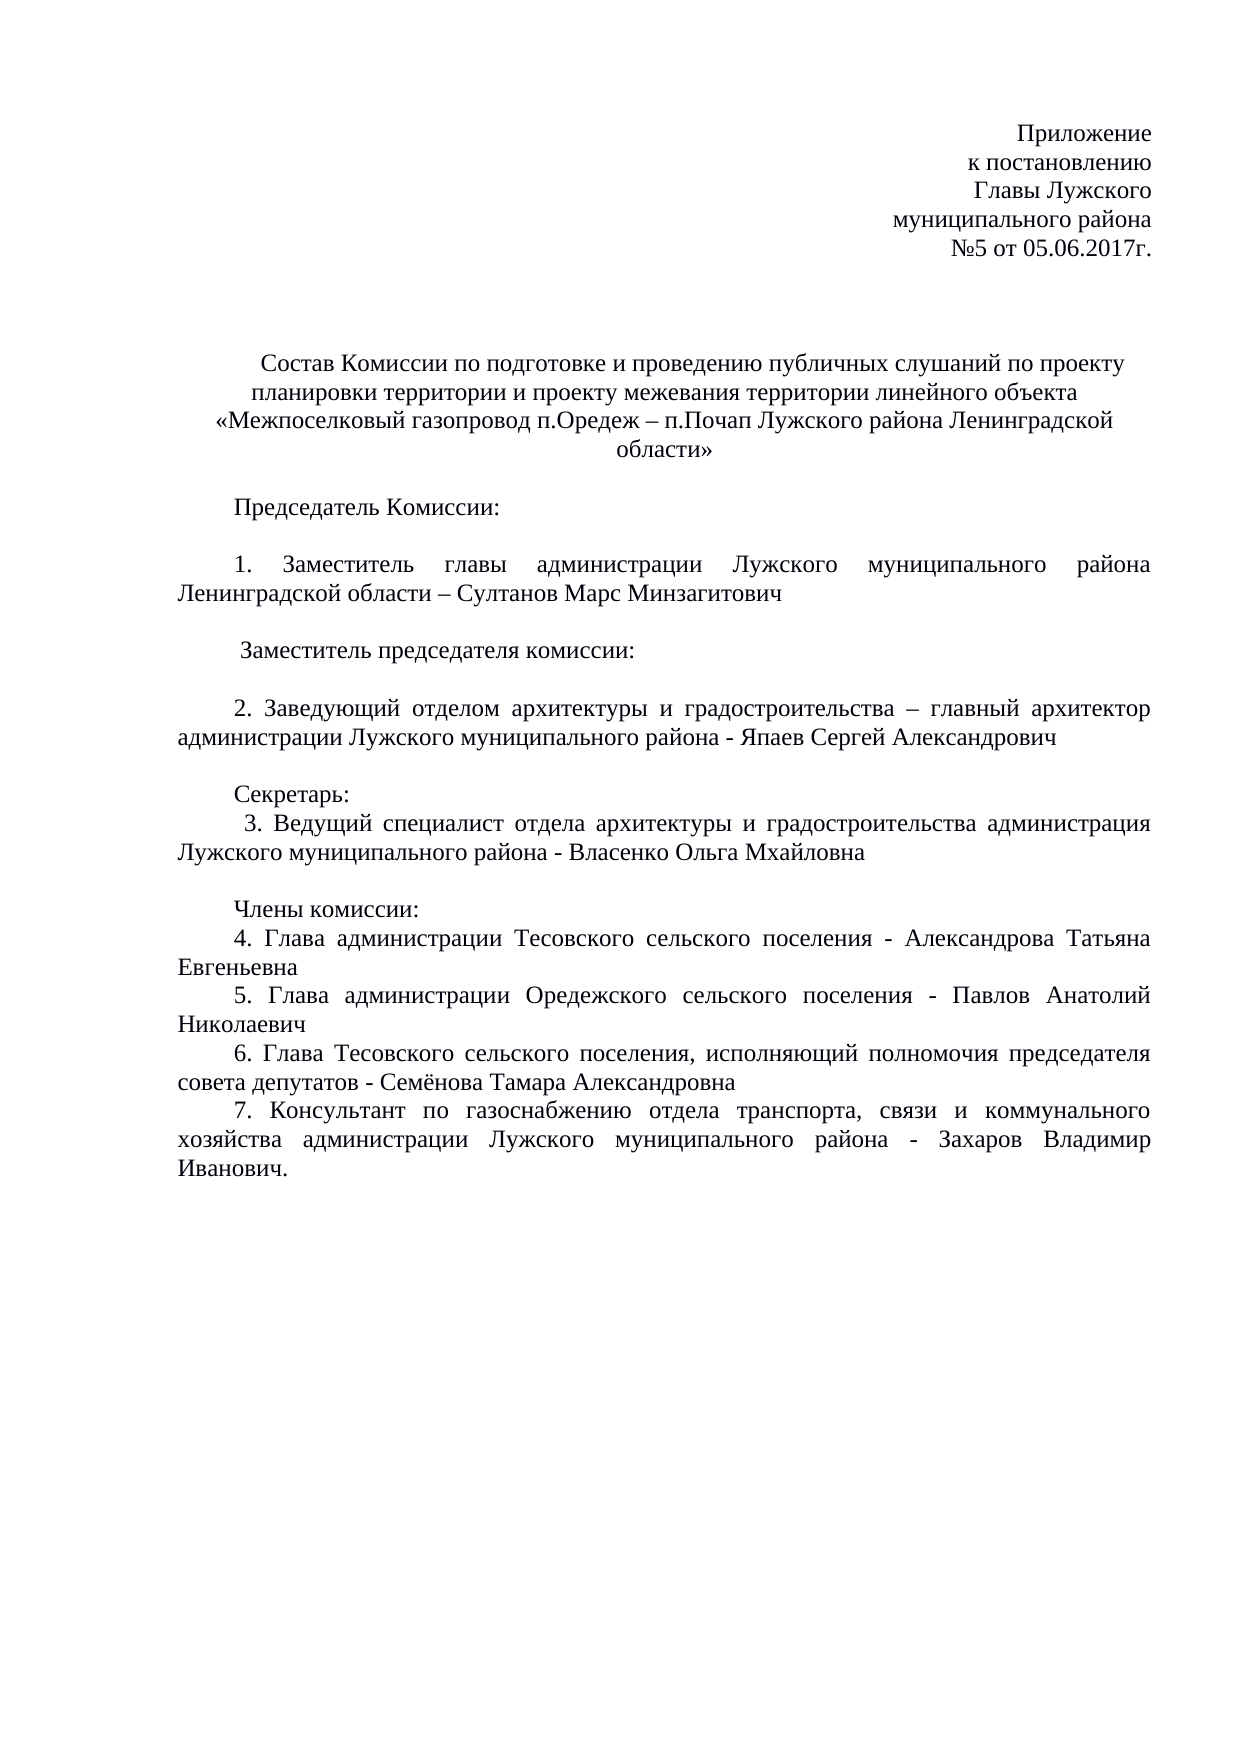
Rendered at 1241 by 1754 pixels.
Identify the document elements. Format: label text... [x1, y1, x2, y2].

text Заместитель председателя комиссии: [177, 636, 1152, 664]
text Члены комиссии: [177, 894, 1152, 923]
text Состав Комиссии по подготовке и проведению публичных слушаний по проекту планировки территории и проекту межевания территории линейного объекта «Межпоселковый газопровод п.Оредеж – п.Почап Лужского района Ленинградской области» [177, 348, 1152, 463]
text 1. Заместитель главы администрации Лужского муниципального района Ленинградской области – Султанов Марс Минзагитович [177, 549, 1152, 607]
text 7. Консультант по газоснабжению отдела транспорта, связи и коммунального хозяйства администрации Лужского муниципального района - Захаров Владимир Иванович. [177, 1096, 1152, 1182]
text 4. Глава администрации Тесовского сельского поселения - Александрова Татьяна Евгеньевна [177, 923, 1152, 981]
text №5 от 05.06.2017г. [177, 233, 1152, 262]
text Приложение [177, 118, 1152, 147]
text 6. Глава Тесовского сельского поселения, исполняющий полномочия председателя совета депутатов - Семёнова Тамара Александровна [177, 1038, 1152, 1096]
text 3. Ведущий специалист отдела архитектуры и градостроительства администрация Лужского муниципального района - Власенко Ольга Мхайловна [177, 808, 1152, 866]
text к постановлению [177, 147, 1152, 176]
text муниципального района [177, 204, 1152, 233]
text Главы Лужского [177, 176, 1152, 204]
text Секретарь: [177, 779, 1152, 808]
text 5. Глава администрации Оредежского сельского поселения - Павлов Анатолий Николаевич [177, 981, 1152, 1038]
text 2. Заведующий отделом архитектуры и градостроительства – главный архитектор администрации Лужского муниципального района - Япаев Сергей Александрович [177, 693, 1152, 751]
text Председатель Комиссии: [177, 492, 1152, 521]
